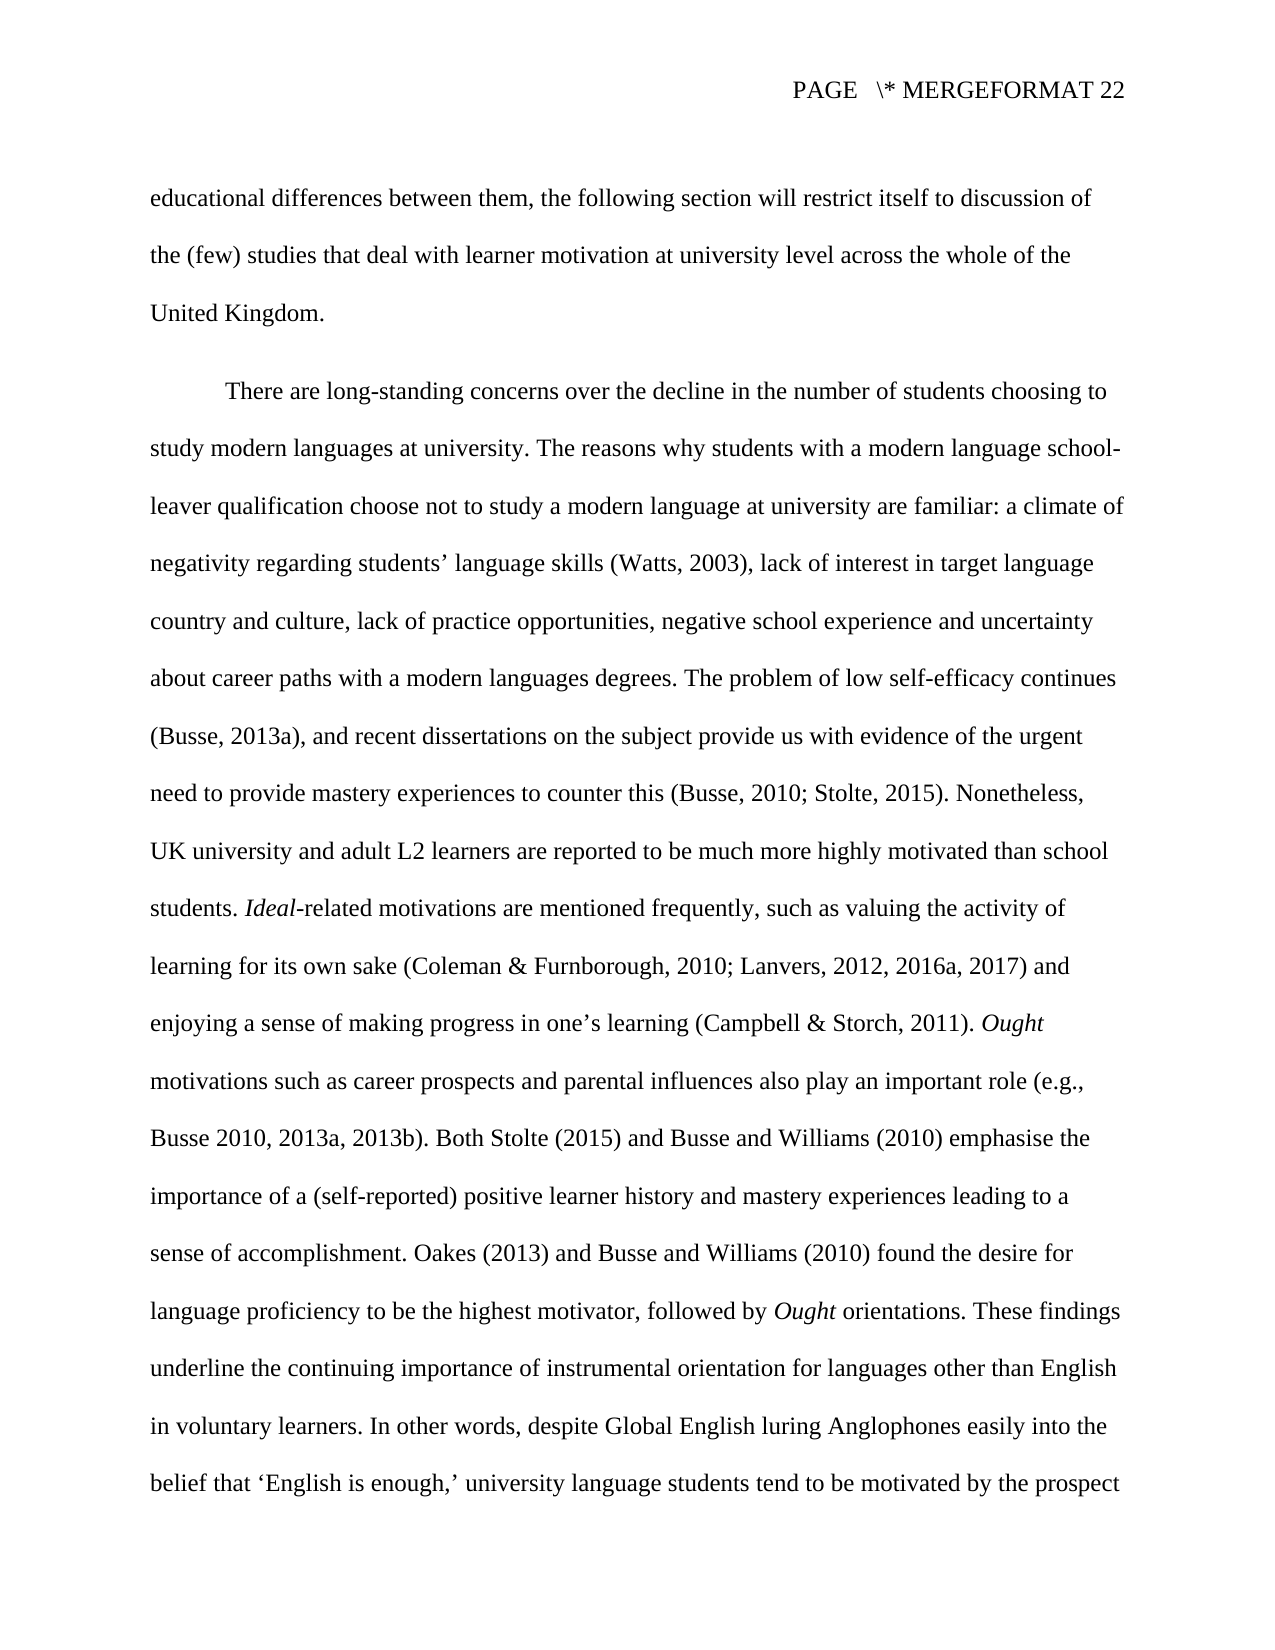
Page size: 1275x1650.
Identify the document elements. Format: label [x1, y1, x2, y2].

text [150, 376, 1125, 1497]
text [150, 183, 1125, 326]
